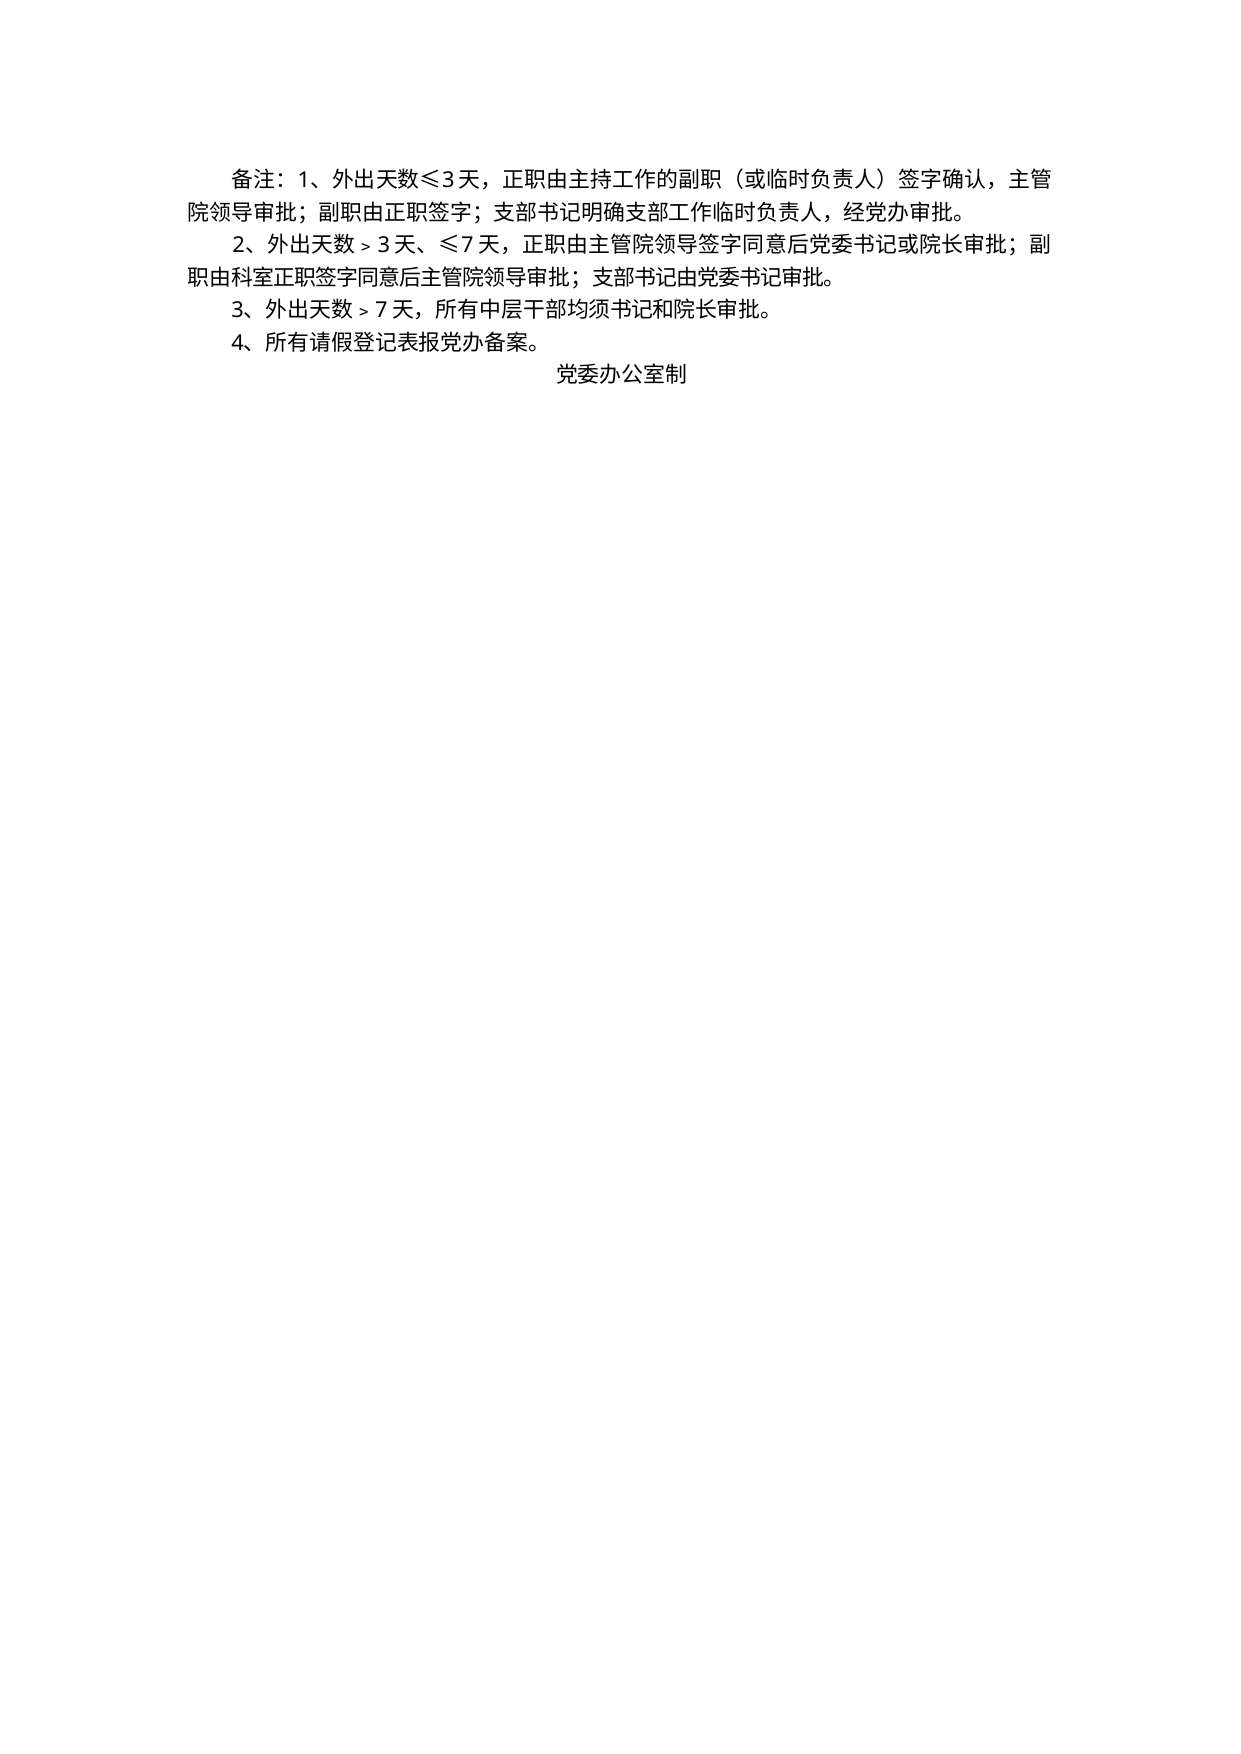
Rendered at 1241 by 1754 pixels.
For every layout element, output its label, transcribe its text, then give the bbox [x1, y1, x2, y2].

text 4、所有请假登记表报党办备案。 [187, 324, 1053, 357]
text 3、外出天数﹥7天，所有中层干部均须书记和院长审批。 [187, 292, 1053, 324]
text 2、外出天数﹥3天、≤7天，正职由主管院领导签字同意后党委书记或院长审批；副职由科室正职签字同意后主管院领导审批；支部书记由党委书记审批。 [187, 227, 1053, 292]
text 备注：1、外出天数≤3天，正职由主持工作的副职（或临时负责人）签字确认，主管院领导审批；副职由正职签字；支部书记明确支部工作临时负责人，经党办审批。 [187, 162, 1053, 227]
text 党委办公室制 [187, 357, 1053, 389]
